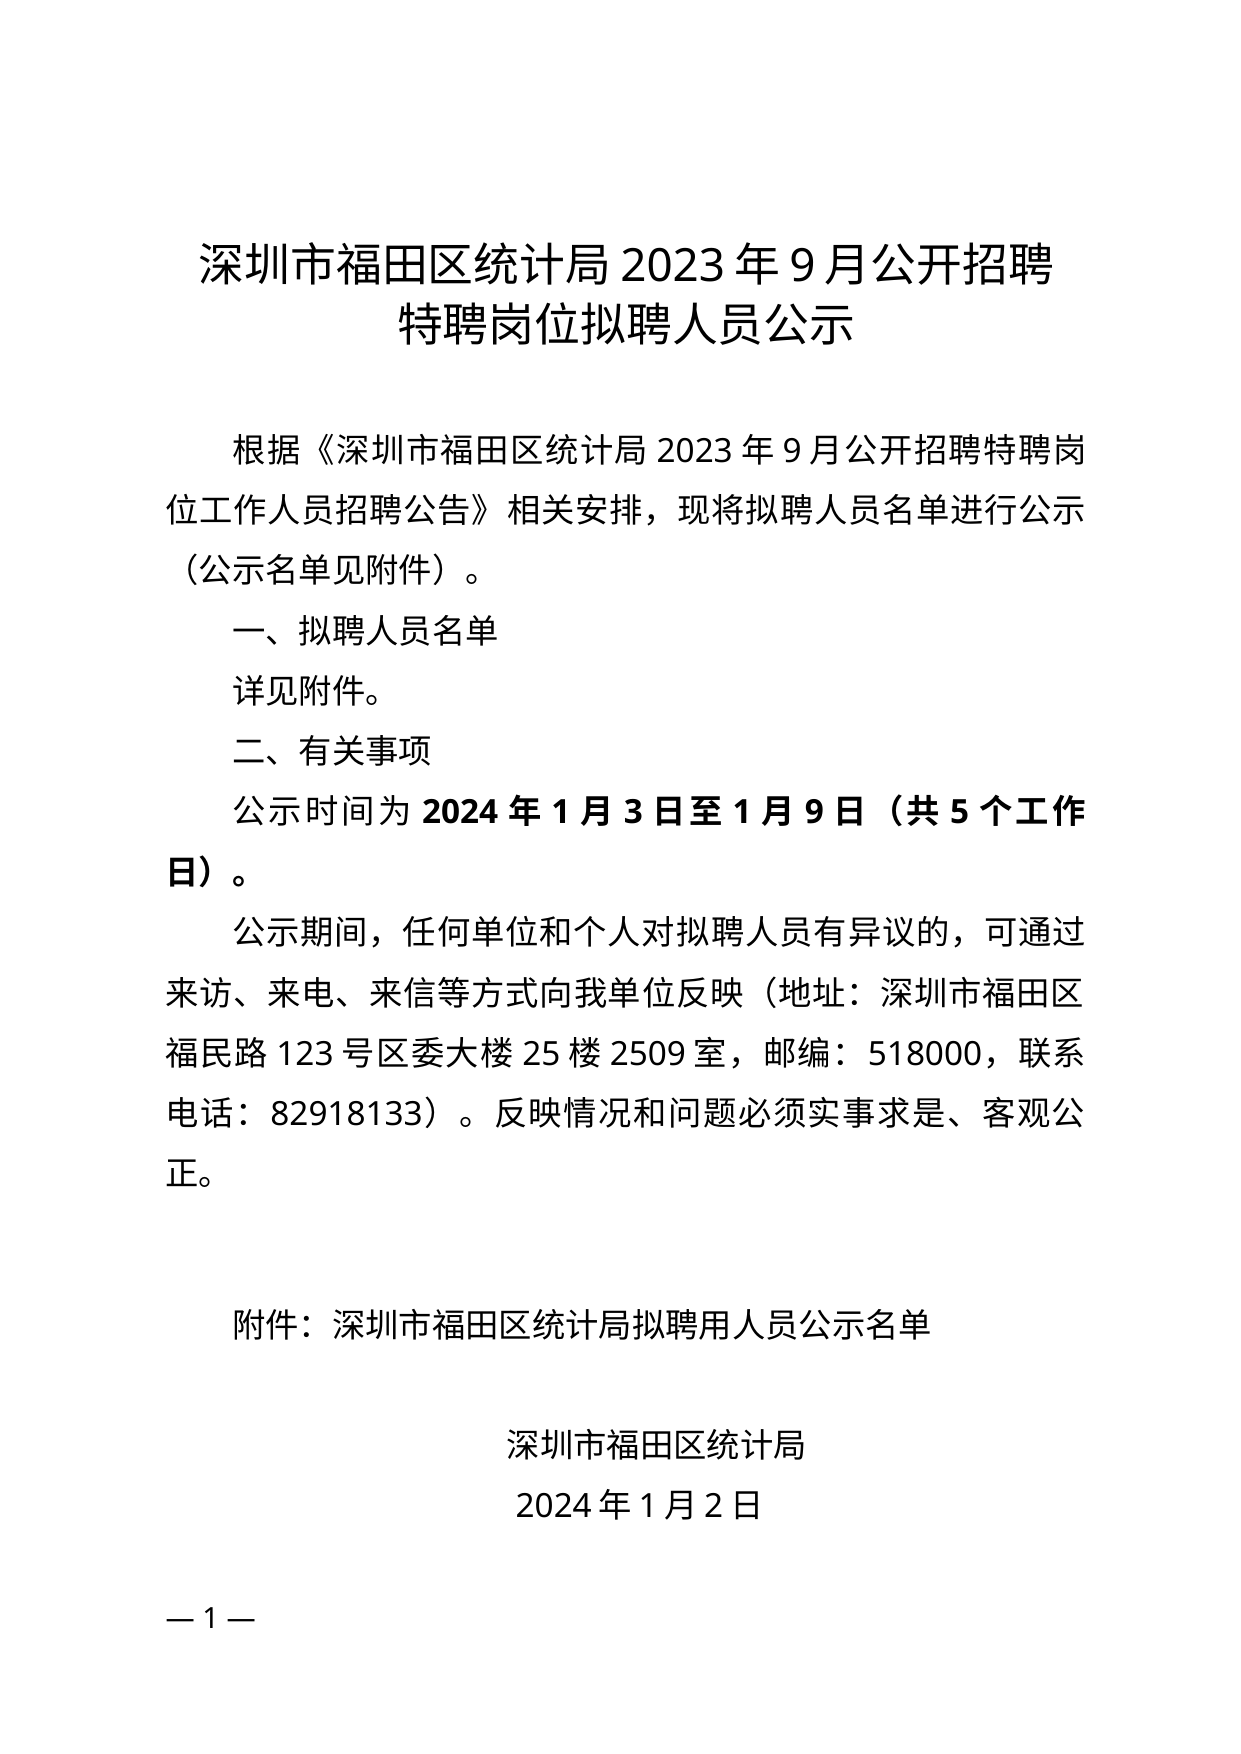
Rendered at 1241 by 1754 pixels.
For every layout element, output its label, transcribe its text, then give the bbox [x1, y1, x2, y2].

text 附件：深圳市福田区统计局拟聘用人员公示名单 [165, 1289, 1087, 1349]
text 2024年1月2日 [165, 1470, 1087, 1530]
text 深圳市福田区统计局 [165, 1409, 1087, 1470]
text 根据《深圳市福田区统计局2023年9月公开招聘特聘岗位工作人员招聘公告》相关安排，现将拟聘人员名单进行公示（公示名单见附件）。 [165, 414, 1087, 595]
text 公示期间，任何单位和个人对拟聘人员有异议的，可通过来访、来电、来信等方式向我单位反映（地址：深圳市福田区福民路123号区委大楼25楼2509室，邮编：518000，联系电话：82918133）。反映情况和问题必须实事求是、客观公正。 [165, 1014, 1087, 1090]
text 深圳市福田区统计局2023年9月公开招聘 特聘岗位拟聘人员公示 [165, 233, 1087, 353]
text 公示期间，任何单位和个人对拟聘人员有异议的，可通过来访、来电、来信等方式向我单位反映（地址：深圳市福田区福民路123号区委大楼25楼2509室，邮编：518000，联系电话：82918133）。反映情况和问题必须实事求是、客观公正。 [165, 1135, 1087, 1198]
list 有关事项 [165, 715, 1087, 776]
list 详见附件。 [165, 655, 1087, 715]
list 拟聘人员名单 [165, 595, 1087, 655]
text 公示期间，任何单位和个人对拟聘人员有异议的，可通过来访、来电、来信等方式向我单位反映（地址：深圳市福田区福民路123号区委大楼25楼2509室，邮编：518000，联系电话：82918133）。反映情况和问题必须实事求是、客观公正。 [165, 896, 1087, 966]
text 公示时间为2024年1月3日至1月9日（共5个工作日）。 [165, 776, 1087, 896]
